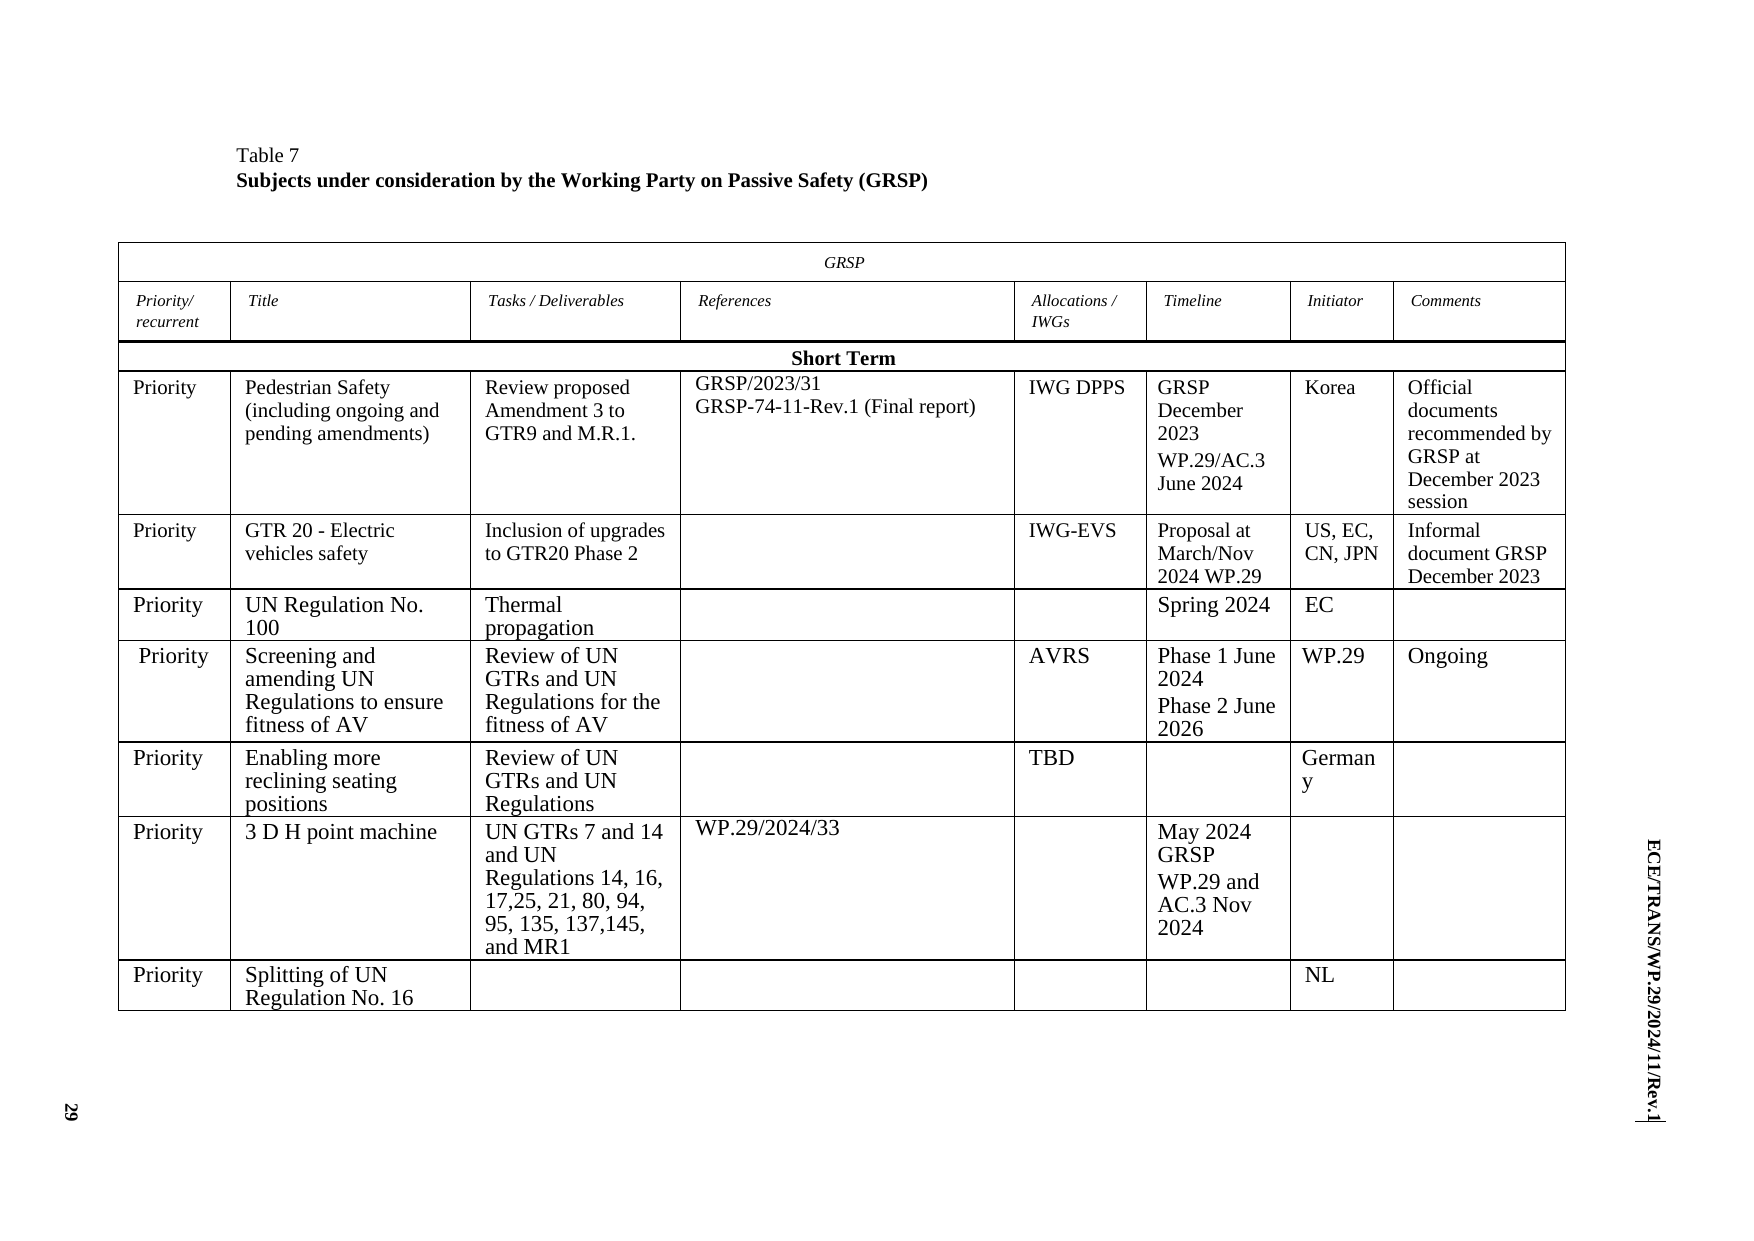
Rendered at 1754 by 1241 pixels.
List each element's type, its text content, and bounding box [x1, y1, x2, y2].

table_cell [1015, 961, 1146, 1010]
table_cell Phase 1 June 2024 Phase 2 June 2026 [1147, 641, 1290, 741]
table_cell UN GTRs 7 and 14 and UN Regulations 14, 16, 17,25, 21, 80, 94, 95, 135, 137,145, and MR1 [471, 817, 680, 959]
text Subjects under consideration by the Working Party on Passive Safety (GRSP) [236, 167, 1488, 192]
table_cell Priority [119, 641, 230, 741]
table_cell Informal document GRSP December 2023 [1394, 515, 1565, 588]
table_header GRSP [119, 243, 1565, 281]
table_cell Spring 2024 [1147, 590, 1290, 639]
table_cell NL [1291, 961, 1393, 1010]
table_cell Thermal propagation [471, 590, 680, 639]
table_cell [1394, 961, 1565, 1010]
table_cell IWG DPPS [1015, 372, 1146, 513]
table_cell Proposal at March/Nov 2024 WP.29 [1147, 515, 1290, 588]
table_cell Tasks / Deliverables [471, 282, 680, 340]
table_cell [1394, 817, 1565, 959]
table_cell Pedestrian Safety (including ongoing and pending amendments) [231, 372, 470, 513]
table_cell GTR 20 - Electric vehicles safety [231, 515, 470, 588]
table_cell Priority [119, 372, 230, 513]
table_cell AVRS [1015, 641, 1146, 741]
table_cell US, EC, CN, JPN [1291, 515, 1393, 588]
table_cell Inclusion of upgrades to GTR20 Phase 2 [471, 515, 680, 588]
table_cell Priority [119, 961, 230, 1010]
table_cell [1015, 817, 1146, 959]
table_cell Priority [119, 817, 230, 959]
table_cell Priority/ recurrent [119, 282, 230, 340]
table_cell TBD [1015, 743, 1146, 816]
table_cell [1015, 590, 1146, 639]
table_cell Priority [119, 515, 230, 588]
table_cell Splitting of UN Regulation No. 16 [231, 961, 470, 1010]
table_cell [681, 743, 1014, 816]
table_cell UN Regulation No. 100 [231, 590, 470, 639]
table_cell Comments [1394, 282, 1565, 340]
text Table 7 [236, 143, 1606, 167]
table_cell [1147, 961, 1290, 1010]
table_cell Priority [119, 590, 230, 639]
table_cell GRSP/2023/31 GRSP-74-11-Rev.1 (Final report) [681, 372, 1014, 513]
table_cell WP.29/2024/33 [681, 817, 1014, 959]
table_cell [681, 641, 1014, 741]
table_cell [1147, 743, 1290, 816]
table_cell Timeline [1147, 282, 1290, 340]
table_cell Review of UN GTRs and UN Regulations [471, 743, 680, 816]
table_cell Germany [1291, 743, 1393, 816]
table_cell Official documents recommended by GRSP at December 2023 session [1394, 372, 1565, 513]
table_cell Enabling more reclining seating positions [231, 743, 470, 816]
table_cell May 2024 GRSP WP.29 and AC.3 Nov 2024 [1147, 817, 1290, 959]
table_cell [681, 590, 1014, 639]
table_cell [681, 961, 1014, 1010]
table_cell Korea [1291, 372, 1393, 513]
table_cell [471, 961, 680, 1010]
table_cell [1394, 743, 1565, 816]
table_cell Initiator [1291, 282, 1393, 340]
table_cell Screening and amending UN Regulations to ensure fitness of AV [231, 641, 470, 741]
table_cell Allocations / IWGs [1015, 282, 1146, 340]
table_cell Review of UN GTRs and UN Regulations for the fitness of AV [471, 641, 680, 741]
table_cell Priority [119, 743, 230, 816]
table_cell References [681, 282, 1014, 340]
table_cell Ongoing [1394, 641, 1565, 741]
table_cell 3 D H point machine [231, 817, 470, 959]
table_cell IWG-EVS [1015, 515, 1146, 588]
table_cell EC [1291, 590, 1393, 639]
table_cell [1291, 817, 1393, 959]
table_cell Title [231, 282, 470, 340]
table_cell [681, 515, 1014, 588]
table_cell Short Term [119, 343, 1565, 370]
table_cell GRSP December 2023 WP.29/AC.3 June 2024 [1147, 372, 1290, 513]
table_cell Review proposed Amendment 3 to GTR9 and M.R.1. [471, 372, 680, 513]
table_cell [1394, 590, 1565, 639]
table_cell WP.29 [1291, 641, 1393, 741]
